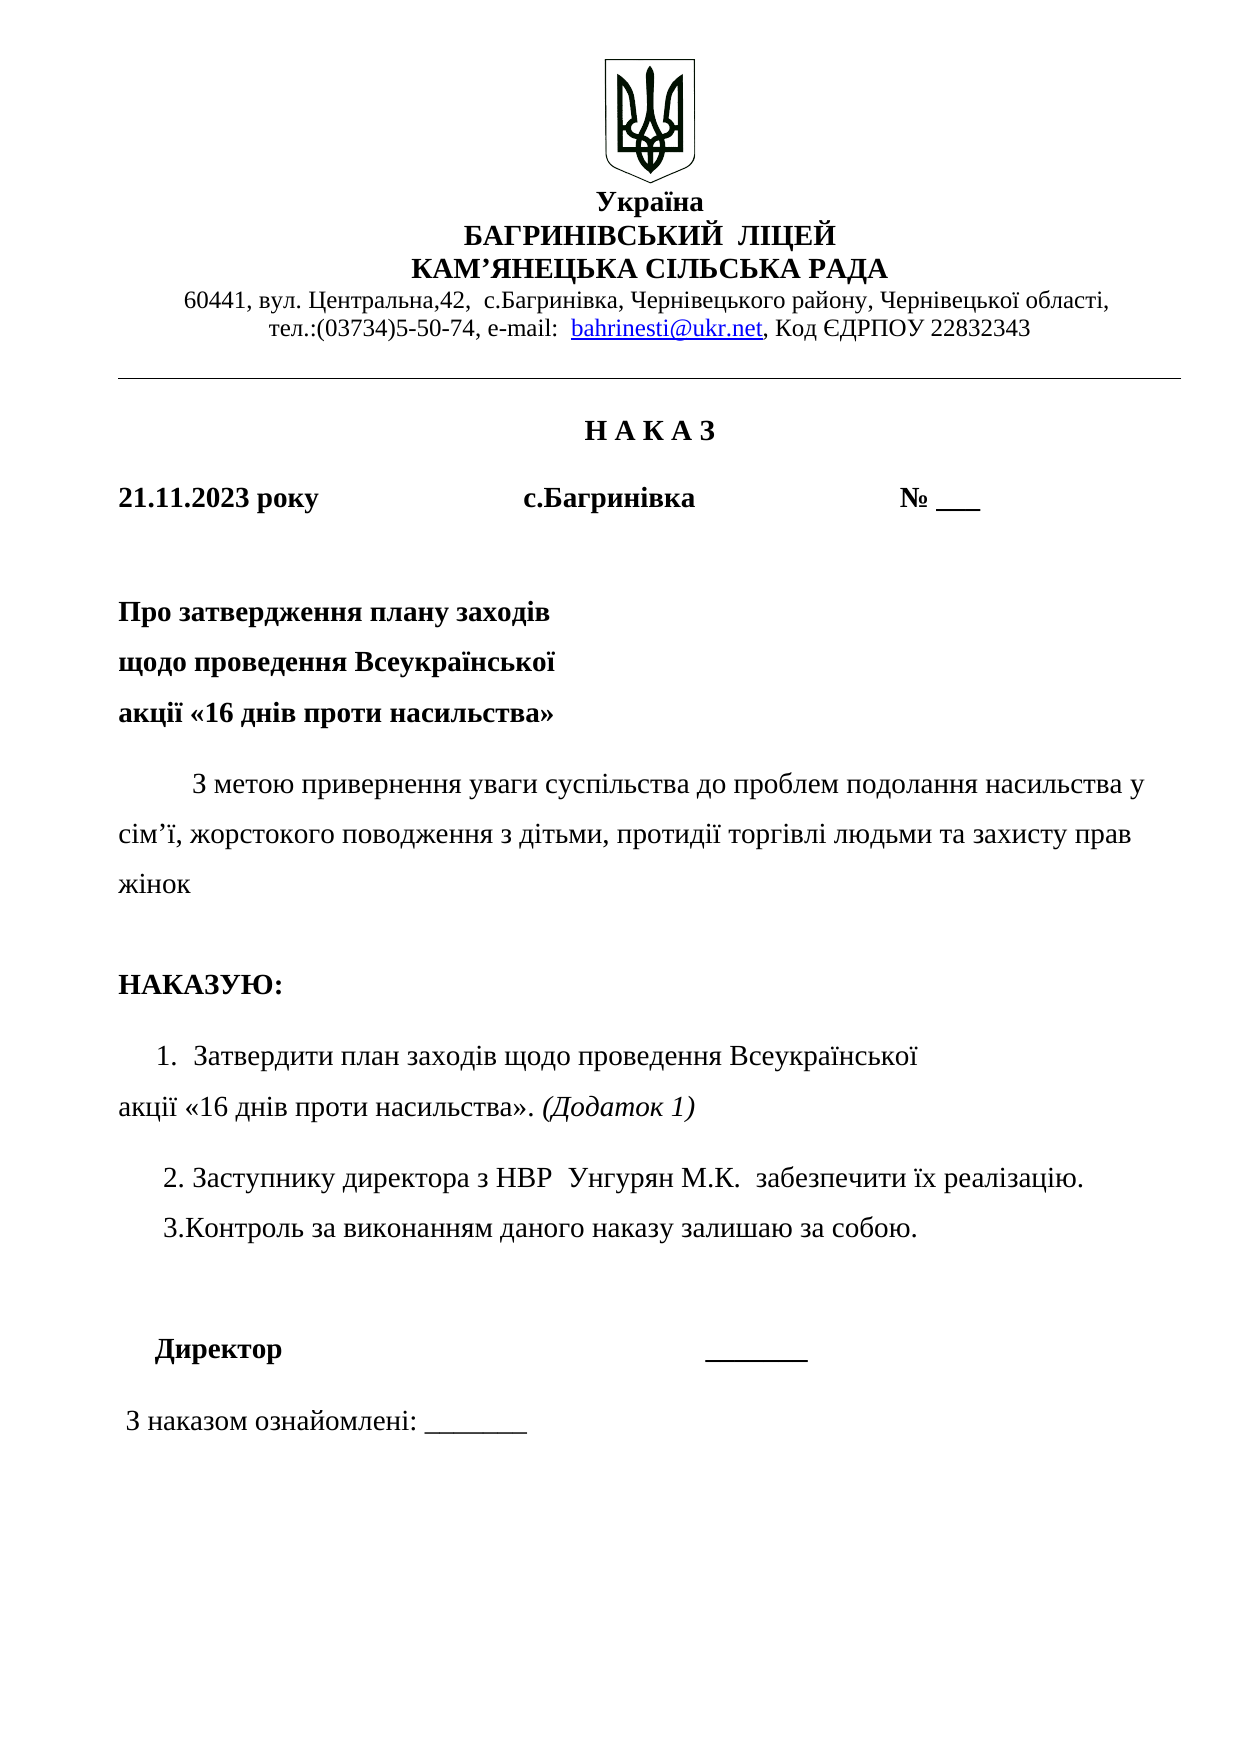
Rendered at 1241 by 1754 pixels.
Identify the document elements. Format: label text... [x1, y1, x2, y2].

text акції «16 днів проти насильства» [118, 695, 1181, 728]
text Н А К А З [118, 413, 1181, 446]
text З наказом ознайомлені: _______ [118, 1403, 1181, 1436]
text 2. Заступнику директора з НВР Унгурян М.К. забезпечити їх реалізацію. [156, 1160, 1181, 1193]
text З метою привернення уваги суспільства до проблем подолання насильства у сім’ї, жорстокого поводження з дітьми, протидії торгівлі людьми та захисту прав жінок [118, 766, 1181, 900]
text 3.Контроль за виконанням даного наказу залишаю за собою. [156, 1210, 1181, 1244]
text тел.:(03734)5-50-74, е-mail: bahrinesti@ukr.net, Код ЄДРПОУ 22832343 [118, 313, 1181, 342]
text БАГРИНІВСЬКИЙ ЛІЦЕЙ [118, 218, 1181, 251]
text НАКАЗУЮ: [118, 967, 1181, 1001]
text Про затвердження плану заходів [118, 594, 1181, 628]
text акції «16 днів проти насильства». (Додаток 1) [118, 1089, 1181, 1122]
text щодо проведення Всеукраїнської [118, 644, 1181, 678]
text КАМ’ЯНЕЦЬКА СІЛЬСЬКА РАДА [118, 251, 1181, 285]
picture [604, 59, 696, 184]
list Затвердити план заходів щодо проведення Всеукраїнської [156, 1038, 1181, 1072]
text Директор _______ [118, 1332, 1181, 1365]
text Україна [118, 184, 1181, 218]
text 60441, вул. Центральна,42, с.Багринівка, Чернівецького району, Чернівецької області, [118, 285, 1181, 313]
text 21.11.2023 року с.Багринівка № ___ [118, 480, 1181, 513]
